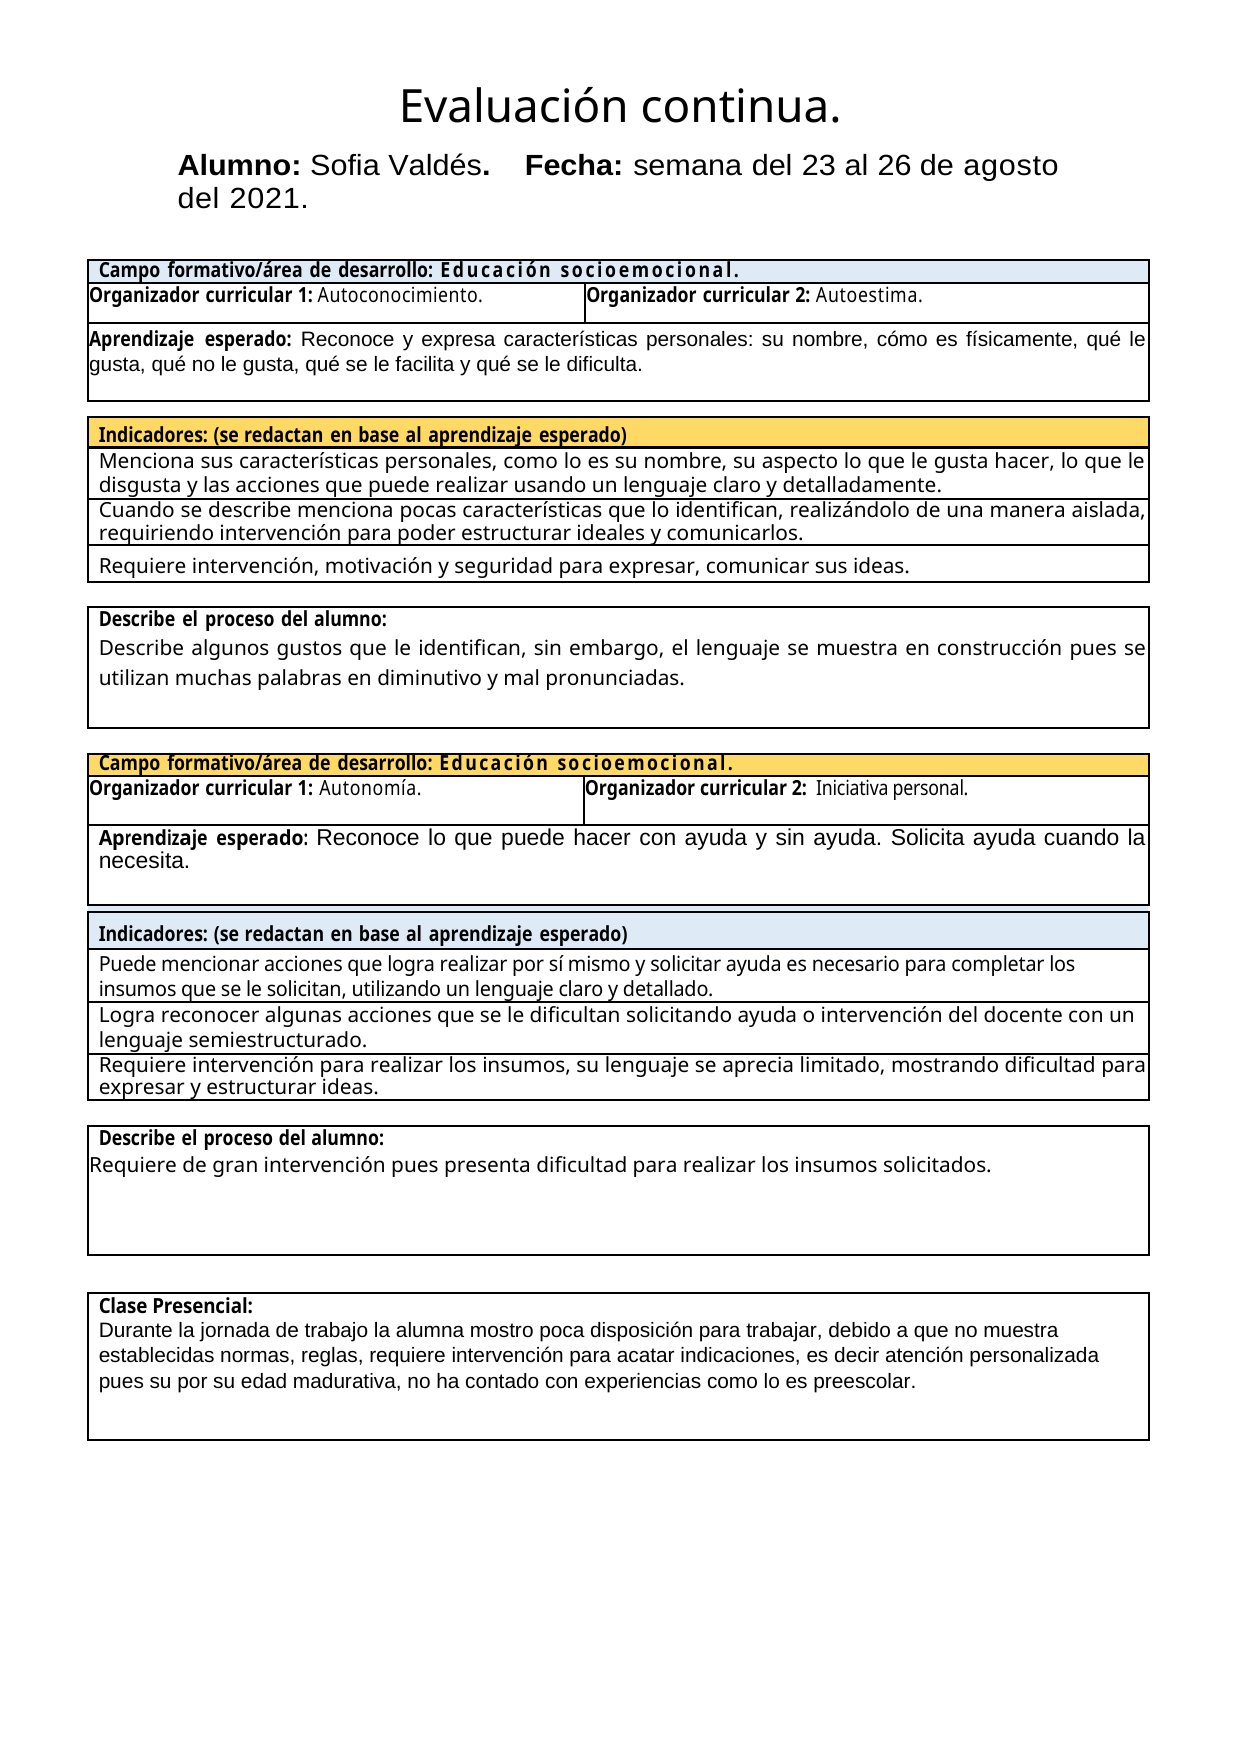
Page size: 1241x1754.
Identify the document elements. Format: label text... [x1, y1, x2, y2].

table_cell Indicadores: (se redactan en base al aprendizaje esperado) [89, 913, 1148, 948]
table_cell Organizador curricular 2: Iniciativa personal. [585, 777, 1148, 824]
table_cell Puede mencionar acciones que logra realizar por sí mismo y solicitar ayuda es necesario para completar los insumos que se le solicitan, utilizando un lenguaje claro y detallado. [89, 950, 1148, 1001]
table_cell Logra reconocer algunas acciones que se le dificultan solicitando ayuda o intervención del docente con un lenguaje semiestructurado. [89, 1003, 1148, 1052]
table_cell Menciona sus características personales, como lo es su nombre, su aspecto lo que le gusta hacer, lo que le disgusta y las acciones que puede realizar usando un lenguaje claro y detalladamente. [89, 449, 1148, 498]
table_cell Organizador curricular 1: Autonomía. [89, 777, 583, 824]
table_cell Aprendizaje esperado: Reconoce lo que puede hacer con ayuda y sin ayuda. Solicita ayuda cuando la necesita. [89, 826, 1148, 903]
table_cell Organizador curricular 1: Autoconocimiento. [89, 284, 584, 322]
table_header Campo formativo/área de desarrollo: Educación socioemocional. [89, 755, 1148, 775]
table_cell Aprendizaje esperado: Reconoce y expresa características personales: su nombre, cómo es físicamente, qué le gusta, qué no le gusta, qué se le facilita y qué se le dificulta. [89, 324, 1148, 399]
table_header Clase Presencial: Durante la jornada de trabajo la alumna mostro poca disposición para trabajar, debido a que no muestra establecidas normas, reglas, requiere intervención para acatar indicaciones, es decir atención personalizada pues su por su edad madurativa, no ha contado con experiencias como lo es preescolar. [89, 1294, 1148, 1438]
table_header Indicadores: (se redactan en base al aprendizaje esperado) [89, 418, 1148, 446]
table_header Describe el proceso del alumno: Requiere de gran intervención pues presenta dificultad para realizar los insumos solicitados. [89, 1127, 1148, 1254]
table_cell [88, 906, 1148, 911]
table_header Describe el proceso del alumno: Describe algunos gustos que le identifican, sin embargo, el lenguaje se muestra en construcción pues se utilizan muchas palabras en diminutivo y mal pronunciadas. [89, 608, 1148, 727]
table_cell Organizador curricular 2: Autoestima. [586, 284, 1148, 322]
table_cell Cuando se describe menciona pocas características que lo identifican, realizándolo de una manera aislada, requiriendo intervención para poder estructurar ideales y comunicarlos. [89, 500, 1148, 544]
table_cell Requiere intervención para realizar los insumos, su lenguaje se aprecia limitado, mostrando dificultad para expresar y estructurar ideas. [89, 1055, 1148, 1099]
table_header Campo formativo/área de desarrollo: Educación socioemocional. [89, 261, 1148, 282]
text Alumno: Sofia Valdés. Fecha: semana del 23 al 26 de agosto del 2021. [177, 148, 1063, 215]
table_cell Requiere intervención, motivación y seguridad para expresar, comunicar sus ideas. [89, 546, 1148, 581]
